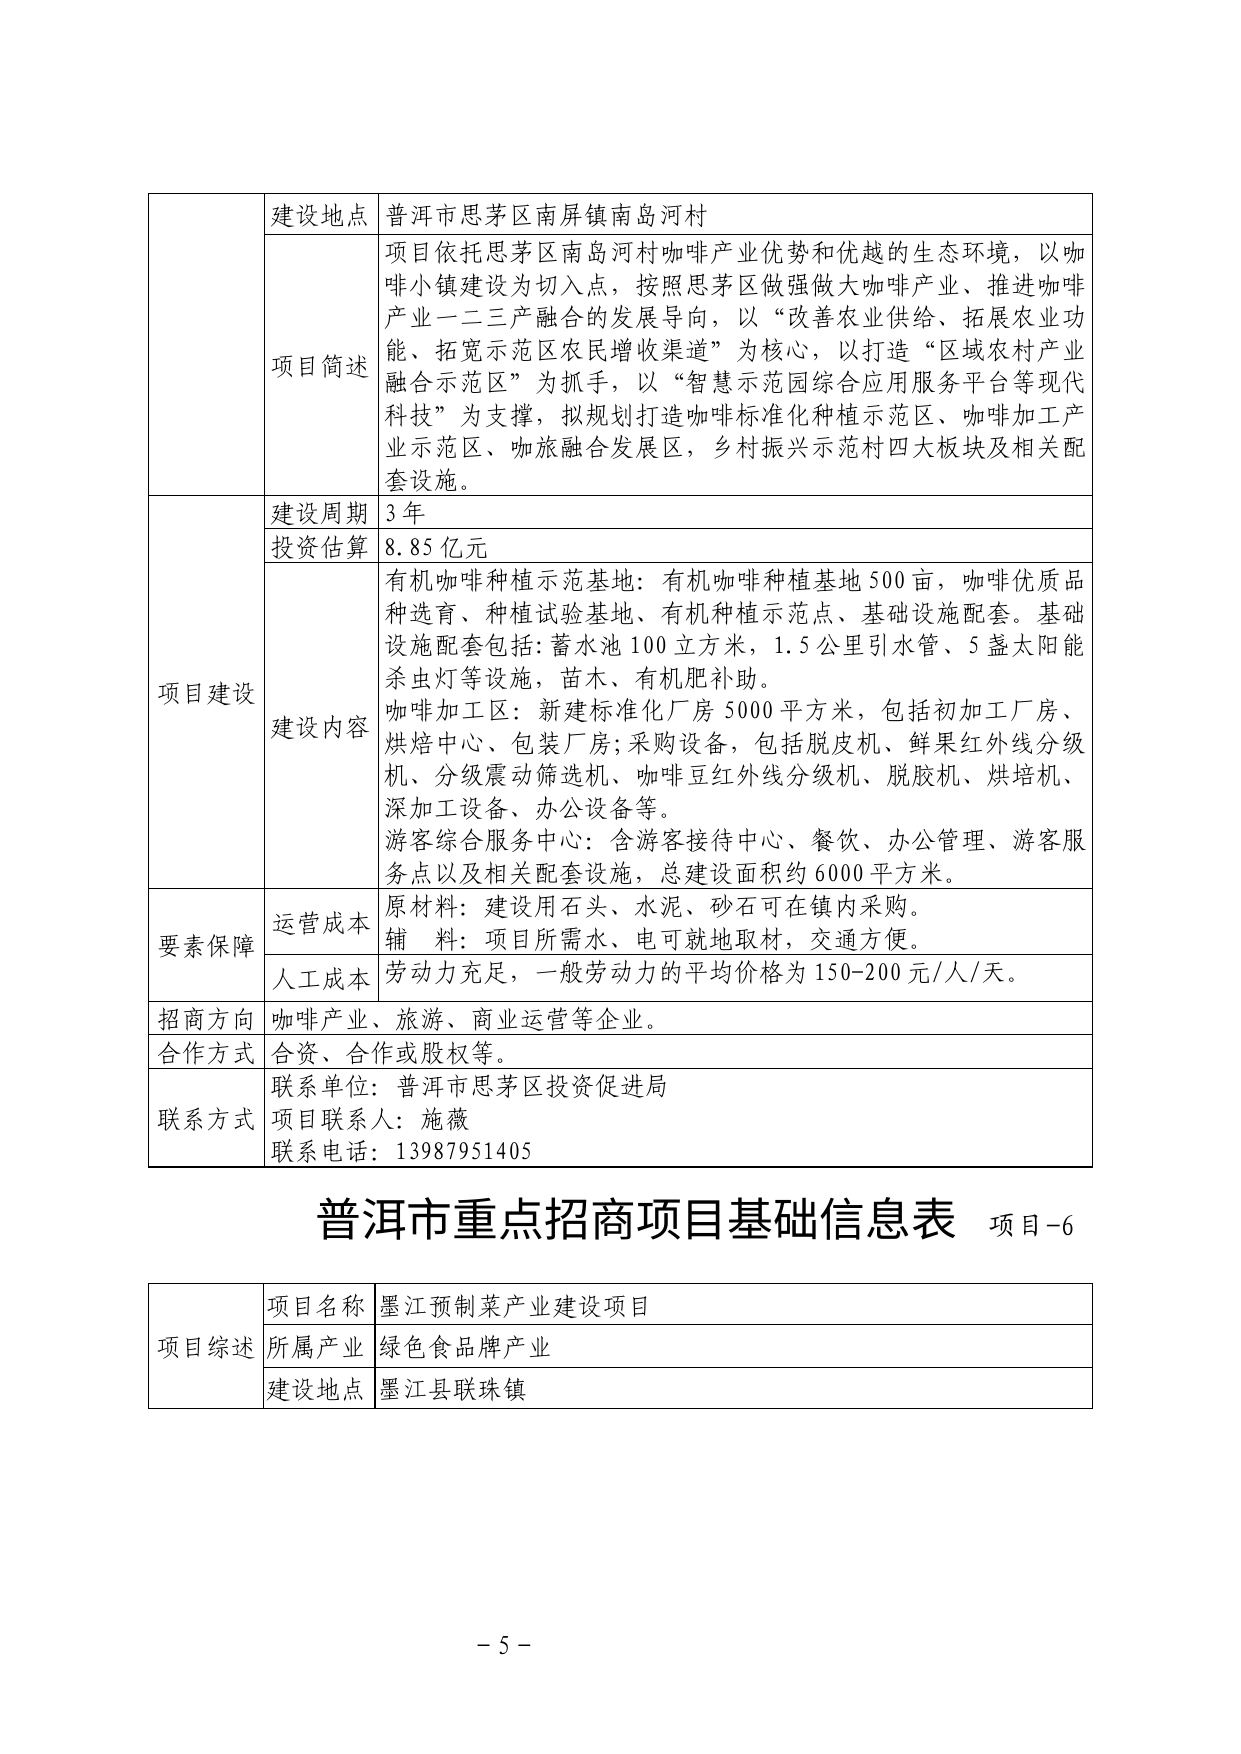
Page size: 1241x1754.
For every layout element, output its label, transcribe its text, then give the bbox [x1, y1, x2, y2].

table_cell 3年 [379, 496, 1092, 528]
table_cell 普洱市思茅区南屏镇南岛河村 [379, 194, 1092, 233]
table_header 墨江预制菜产业建设项目 [376, 1284, 1092, 1324]
text 普洱市重点招商项目基础信息表 项目-6 [165, 1168, 1075, 1265]
table_cell 投资估算 [265, 529, 378, 562]
table_cell 建设周期 [265, 496, 378, 528]
table_cell 8.85亿元 [379, 529, 1092, 562]
table_cell 建设地点 [264, 1368, 374, 1408]
table_cell 招商方向 [149, 1002, 264, 1034]
table_cell 合资、合作或股权等。 [265, 1035, 1092, 1068]
table_cell 有机咖啡种植示范基地：有机咖啡种植基地500亩，咖啡优质品种选育、种植试验基地、有机种植示范点、基础设施配套。基础设施配套包括:蓄水池100立方米，1.5公里引水管、5盏太阳能杀虫灯等设施，苗木、有机肥补助。 咖啡加工区：新建标准化厂房5000平方米，包括初加工厂房、烘焙中心、包装厂房;采购设备，包括脱皮机、鲜果红外线分级机、分级震动筛选机、咖啡豆红外线分级机、脱胶机、烘培机、深加工设备、办公设备等。 游客综合服务中心：含游客接待中心、餐饮、办公管理、游客服务点以及相关配套设施，总建设面积约6000平方米。 [379, 563, 1092, 888]
table_cell 项目简述 [265, 235, 378, 494]
table_cell 所属产业 [264, 1325, 374, 1367]
table_cell 联系方式 [149, 1069, 264, 1166]
table_cell 联系单位：普洱市思茅区投资促进局 项目联系人：施薇 联系电话：13987951405 [265, 1069, 1092, 1166]
table_cell 墨江县联珠镇 [376, 1368, 1092, 1408]
table_cell 建设内容 [265, 563, 378, 888]
table_cell 人工成本 [265, 955, 378, 1001]
table_cell 要素保障 [149, 889, 264, 1001]
table_cell 运营成本 [265, 889, 378, 954]
table_cell 合作方式 [149, 1035, 264, 1068]
table_cell 绿色食品牌产业 [376, 1325, 1092, 1367]
table_header 项目名称 [264, 1284, 374, 1324]
table_cell 劳动力充足，一般劳动力的平均价格为150-200元/人/天。 [379, 955, 1092, 1001]
table_cell 原材料：建设用石头、水泥、砂石可在镇内采购。 辅 料：项目所需水、电可就地取材，交通方便。 [379, 889, 1092, 954]
table_cell 建设地点 [265, 194, 378, 233]
table_header 项目综述 [149, 1284, 263, 1408]
table_cell 项目依托思茅区南岛河村咖啡产业优势和优越的生态环境，以咖啡小镇建设为切入点，按照思茅区做强做大咖啡产业、推进咖啡产业一二三产融合的发展导向，以“改善农业供给、拓展农业功能、拓宽示范区农民增收渠道”为核心，以打造“区域农村产业融合示范区”为抓手，以“智慧示范园综合应用服务平台等现代科技”为支撑，拟规划打造咖啡标准化种植示范区、咖啡加工产业示范区、咖旅融合发展区，乡村振兴示范村四大板块及相关配套设施。 [379, 235, 1092, 494]
table_cell 咖啡产业、旅游、商业运营等企业。 [265, 1002, 1092, 1034]
table_cell 项目建设 [149, 496, 264, 888]
